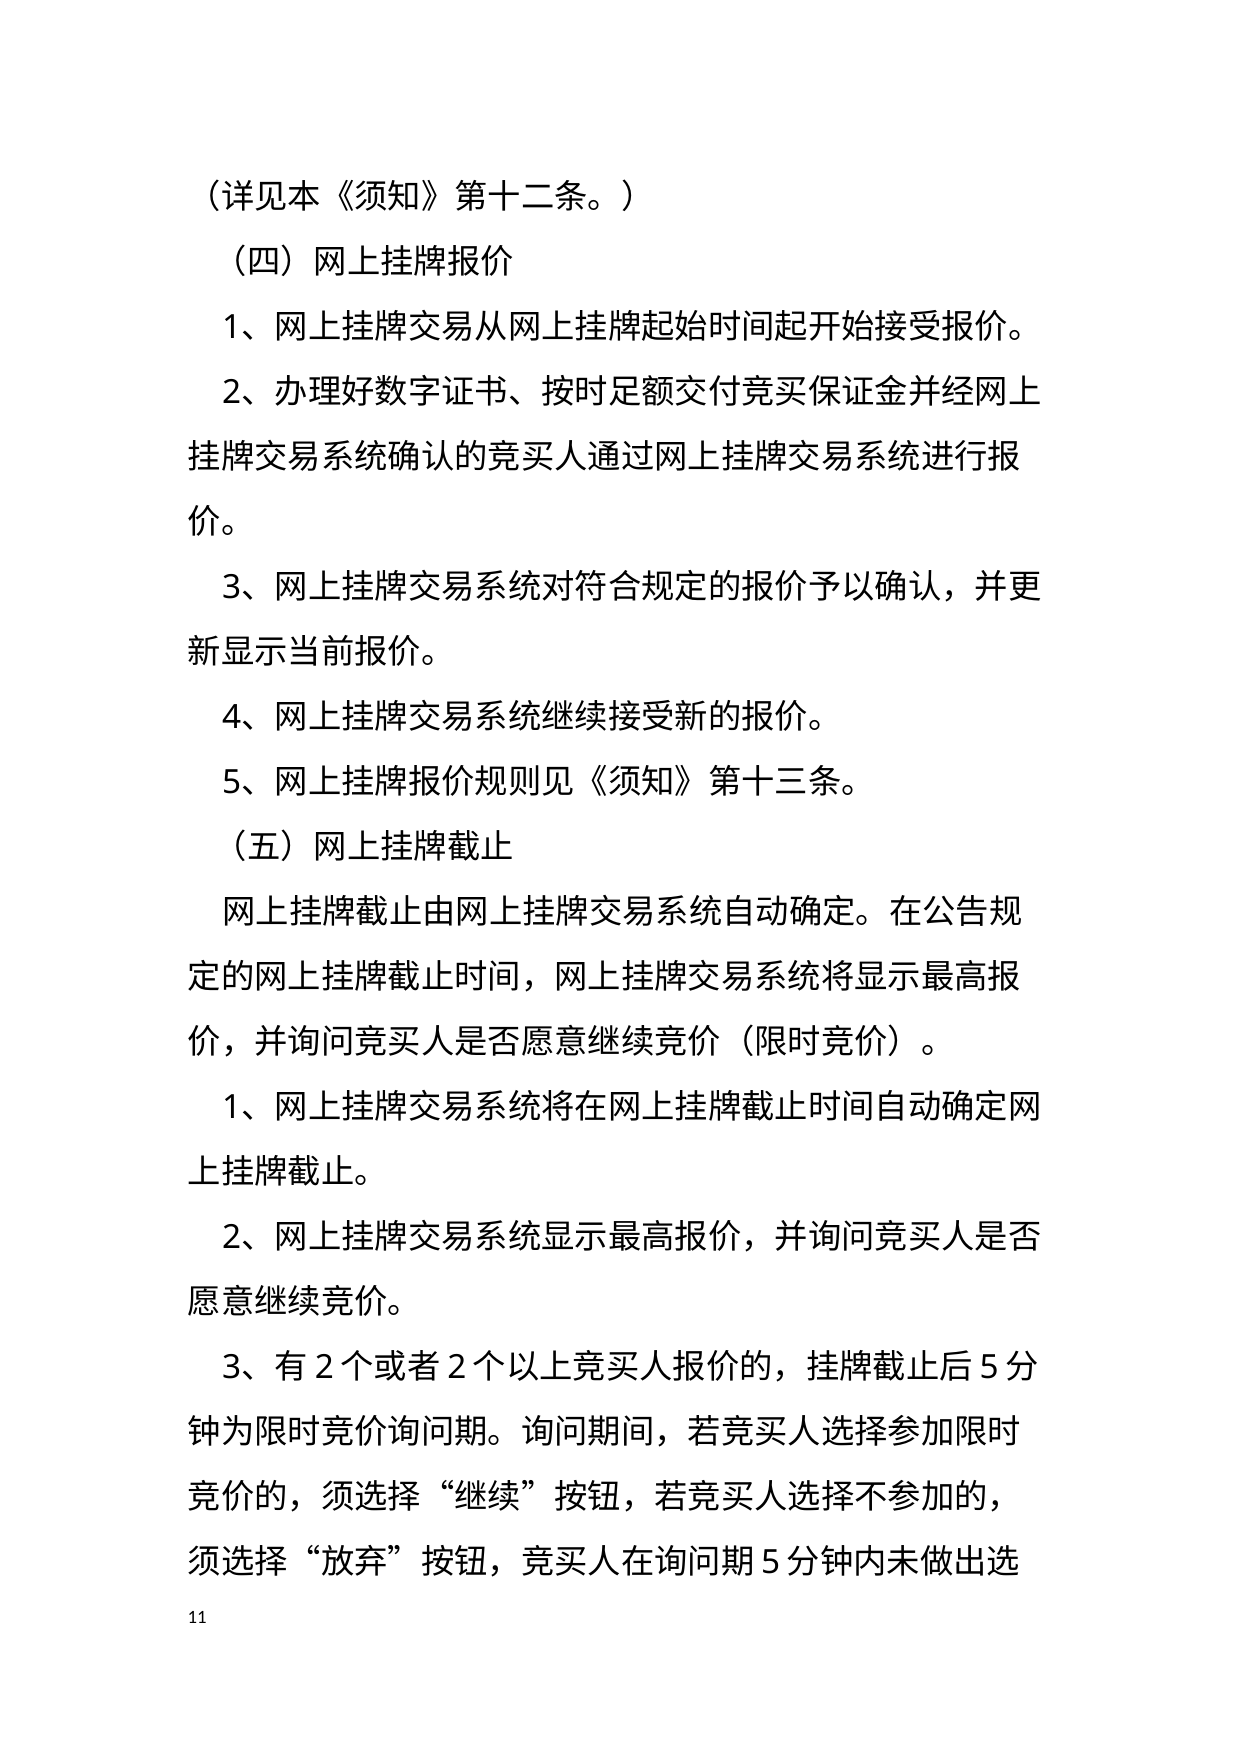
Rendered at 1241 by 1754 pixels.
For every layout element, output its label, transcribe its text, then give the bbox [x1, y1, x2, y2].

text 5、网上挂牌报价规则见《须知》第十三条。 [187, 747, 1053, 812]
text （五）网上挂牌截止 [187, 812, 1053, 877]
text 网上挂牌截止由网上挂牌交易系统自动确定。在公告规定的网上挂牌截止时间，网上挂牌交易系统将显示最高报价，并询问竞买人是否愿意继续竞价（限时竞价）。 [187, 877, 1053, 1072]
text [187, 1332, 1053, 1592]
text 4、网上挂牌交易系统继续接受新的报价。 [187, 682, 1053, 747]
text 3、网上挂牌交易系统对符合规定的报价予以确认，并更新显示当前报价。 [187, 552, 1053, 682]
text 1、网上挂牌交易系统将在网上挂牌截止时间自动确定网上挂牌截止。 [187, 1072, 1053, 1202]
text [187, 162, 1053, 227]
text 2、网上挂牌交易系统显示最高报价，并询问竞买人是否愿意继续竞价。 [187, 1202, 1053, 1332]
text 2、办理好数字证书、按时足额交付竞买保证金并经网上挂牌交易系统确认的竞买人通过网上挂牌交易系统进行报价。 [187, 357, 1053, 552]
text （四）网上挂牌报价 [187, 227, 1053, 292]
text 1、网上挂牌交易从网上挂牌起始时间起开始接受报价。 [187, 292, 1053, 357]
